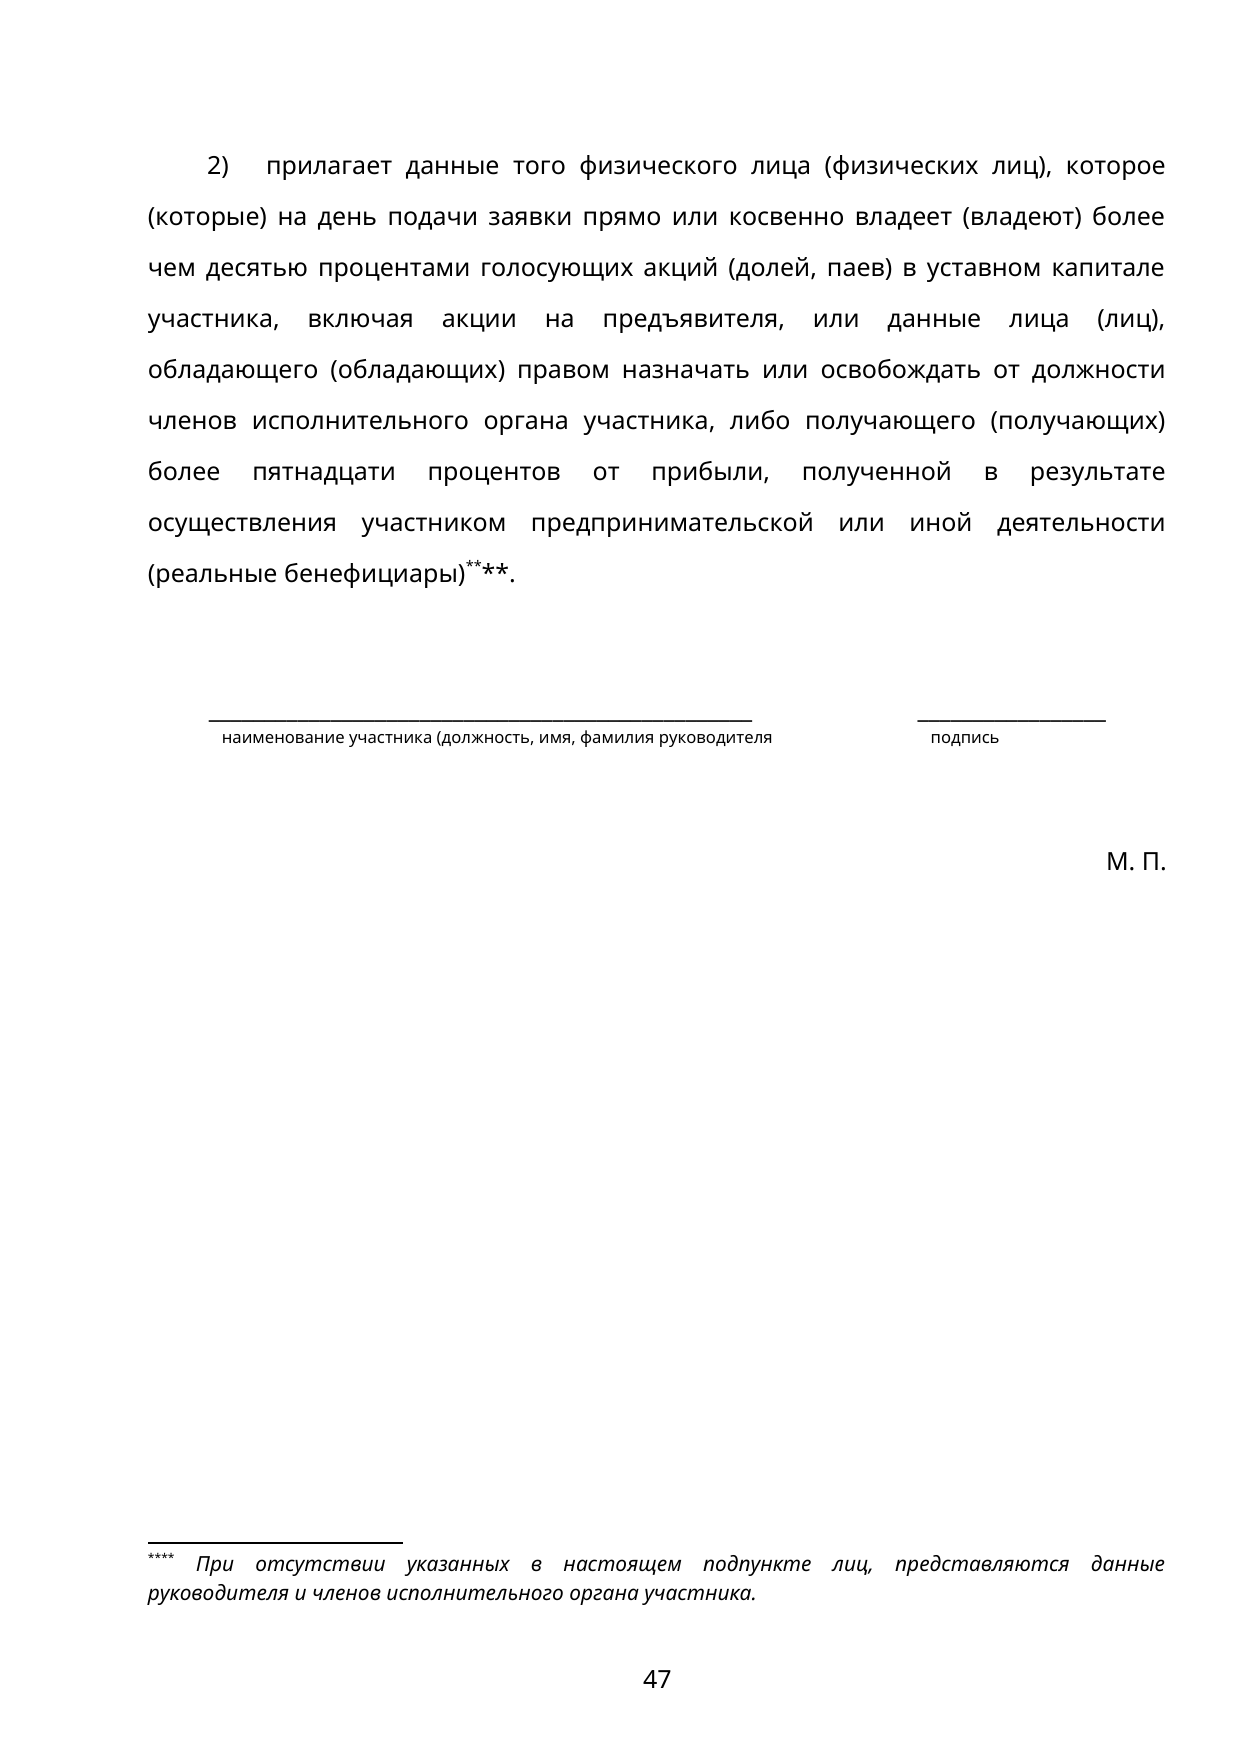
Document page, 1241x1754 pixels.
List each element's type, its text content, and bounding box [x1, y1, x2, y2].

text _________________________________________________ _________________ [148, 691, 1167, 726]
text наименование участника (должность, имя, фамилия руководителя подпись [222, 726, 1167, 748]
text 2) прилагает данные того физического лица (физических лиц), которое (которые) на день подачи заявки прямо или косвенно владеет (владеют) более чем десятью процентами голосующих акций (долей, паев) в уставном капитале участника, включая акции на предъявителя, или данные лица (лиц), обладающего (обладающих) правом назначать или освобождать от должности членов исполнительного органа участника, либо получающего (получающих) более пятнадцати процентов от прибыли, полученной в результате осуществления участником предпринимательской или иной деятельности (реальные бенефициары)**. [148, 148, 1167, 590]
text М. П. [148, 844, 1167, 878]
